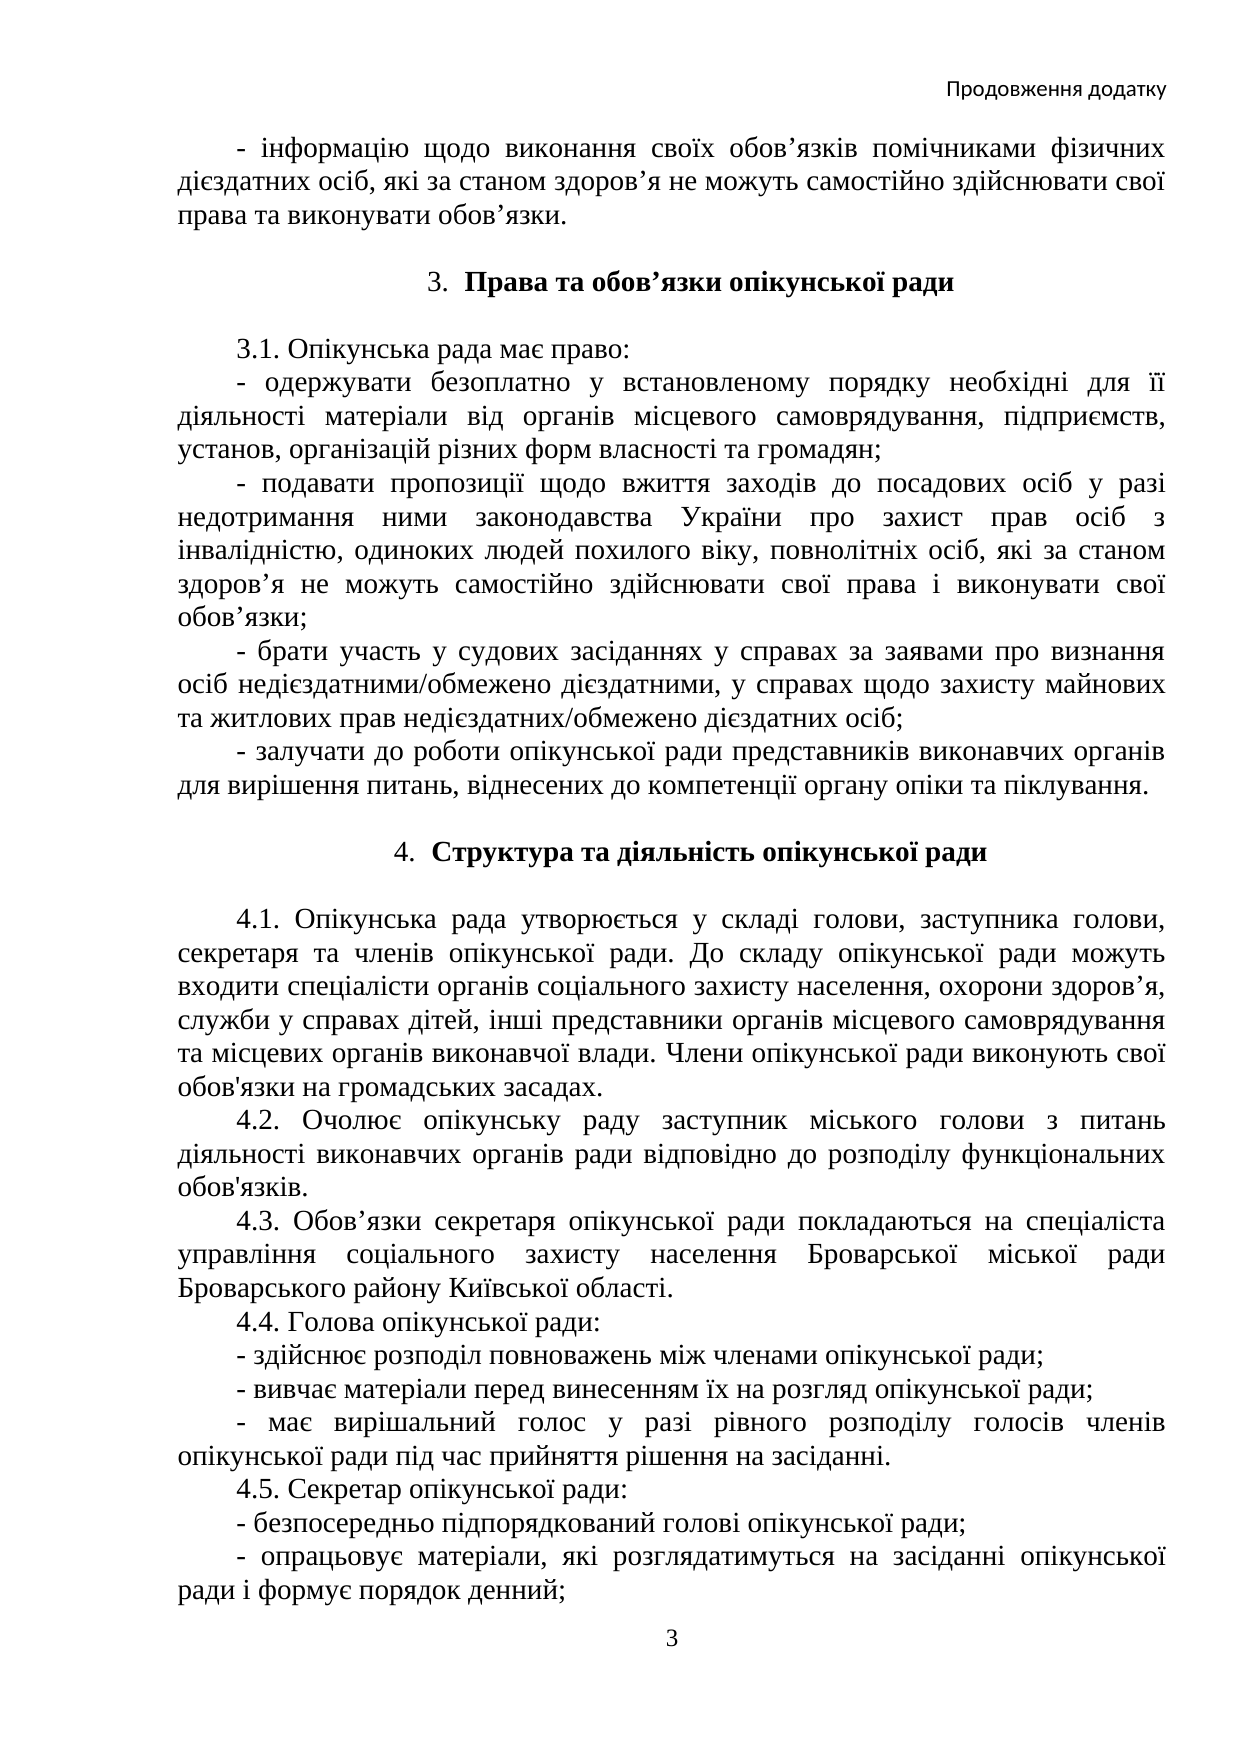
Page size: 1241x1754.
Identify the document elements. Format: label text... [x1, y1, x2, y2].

text 4.5. Секретар опікунської ради: [177, 1471, 1167, 1505]
text - вивчає матеріали перед винесенням їх на розгляд опікунської ради; [177, 1371, 1167, 1404]
text 4.2. Очолює опікунську раду заступник міського голови з питань діяльності виконавчих органів ради відповідно до розподілу функціональних обов'язків. [177, 1102, 1167, 1203]
text - здійснює розподіл повноважень між членами опікунської ради; [177, 1337, 1167, 1371]
text 4.1. Опікунська рада утворюється у складі голови, заступника голови, секретаря та членів опікунської ради. До складу опікунської ради можуть входити спеціалісти органів соціального захисту населення, охорони здоров’я, служби у справах дітей, інші представники органів місцевого самоврядування та місцевих органів виконавчої влади. Члени опікунської ради виконують свої обов'язки на громадських засадах. [177, 901, 1167, 1102]
text 4.4. Голова опікунської ради: [177, 1304, 1167, 1337]
text - має вирішальний голос у разі рівного розподілу голосів членів опікунської ради під час прийняття рішення на засіданні. [177, 1404, 1167, 1471]
text 4.3. Обов’язки секретаря опікунської ради покладаються на спеціаліста управління соціального захисту населення Броварської міської ради Броварського району Київської області. [177, 1203, 1167, 1304]
text 3.1. Опікунська рада має право: [177, 331, 1167, 364]
text - безпосередньо підпорядкований голові опікунської ради; [177, 1505, 1167, 1538]
text - подавати пропозиції щодо вжиття заходів до посадових осіб у разі недотримання ними законодавства України про захист прав осіб з інвалідністю, одиноких людей похилого віку, повнолітніх осіб, які за станом здоров’я не можуть самостійно здійснювати свої права і виконувати свої обов’язки; [177, 465, 1167, 633]
text - опрацьовує матеріали, які розглядатимуться на засіданні опікунської ради і формує порядок денний; [177, 1538, 1167, 1606]
text - залучати до роботи опікунської ради представників виконавчих органів для вирішення питань, віднесених до компетенції органу опіки та піклування. [177, 733, 1167, 801]
text - одержувати безоплатно у встановленому порядку необхідні для її діяльності матеріали від органів місцевого самоврядування, підприємств, установ, організацій різних форм власності та громадян; [177, 364, 1167, 465]
text - інформацію щодо виконання своїх обов’язків помічниками фізичних дієздатних осіб, які за станом здоров’я не можуть самостійно здійснювати свої права та виконувати обов’язки. [177, 130, 1167, 230]
list Структура та діяльність опікунської ради [215, 834, 1167, 868]
list Права та обов’язки опікунської ради [215, 264, 1167, 297]
text - брати участь у судових засіданнях у справах за заявами про визнання осіб недієздатними/обмежено дієздатними, у справах щодо захисту майнових та житлових прав недієздатних/обмежено дієздатних осіб; [177, 633, 1167, 733]
